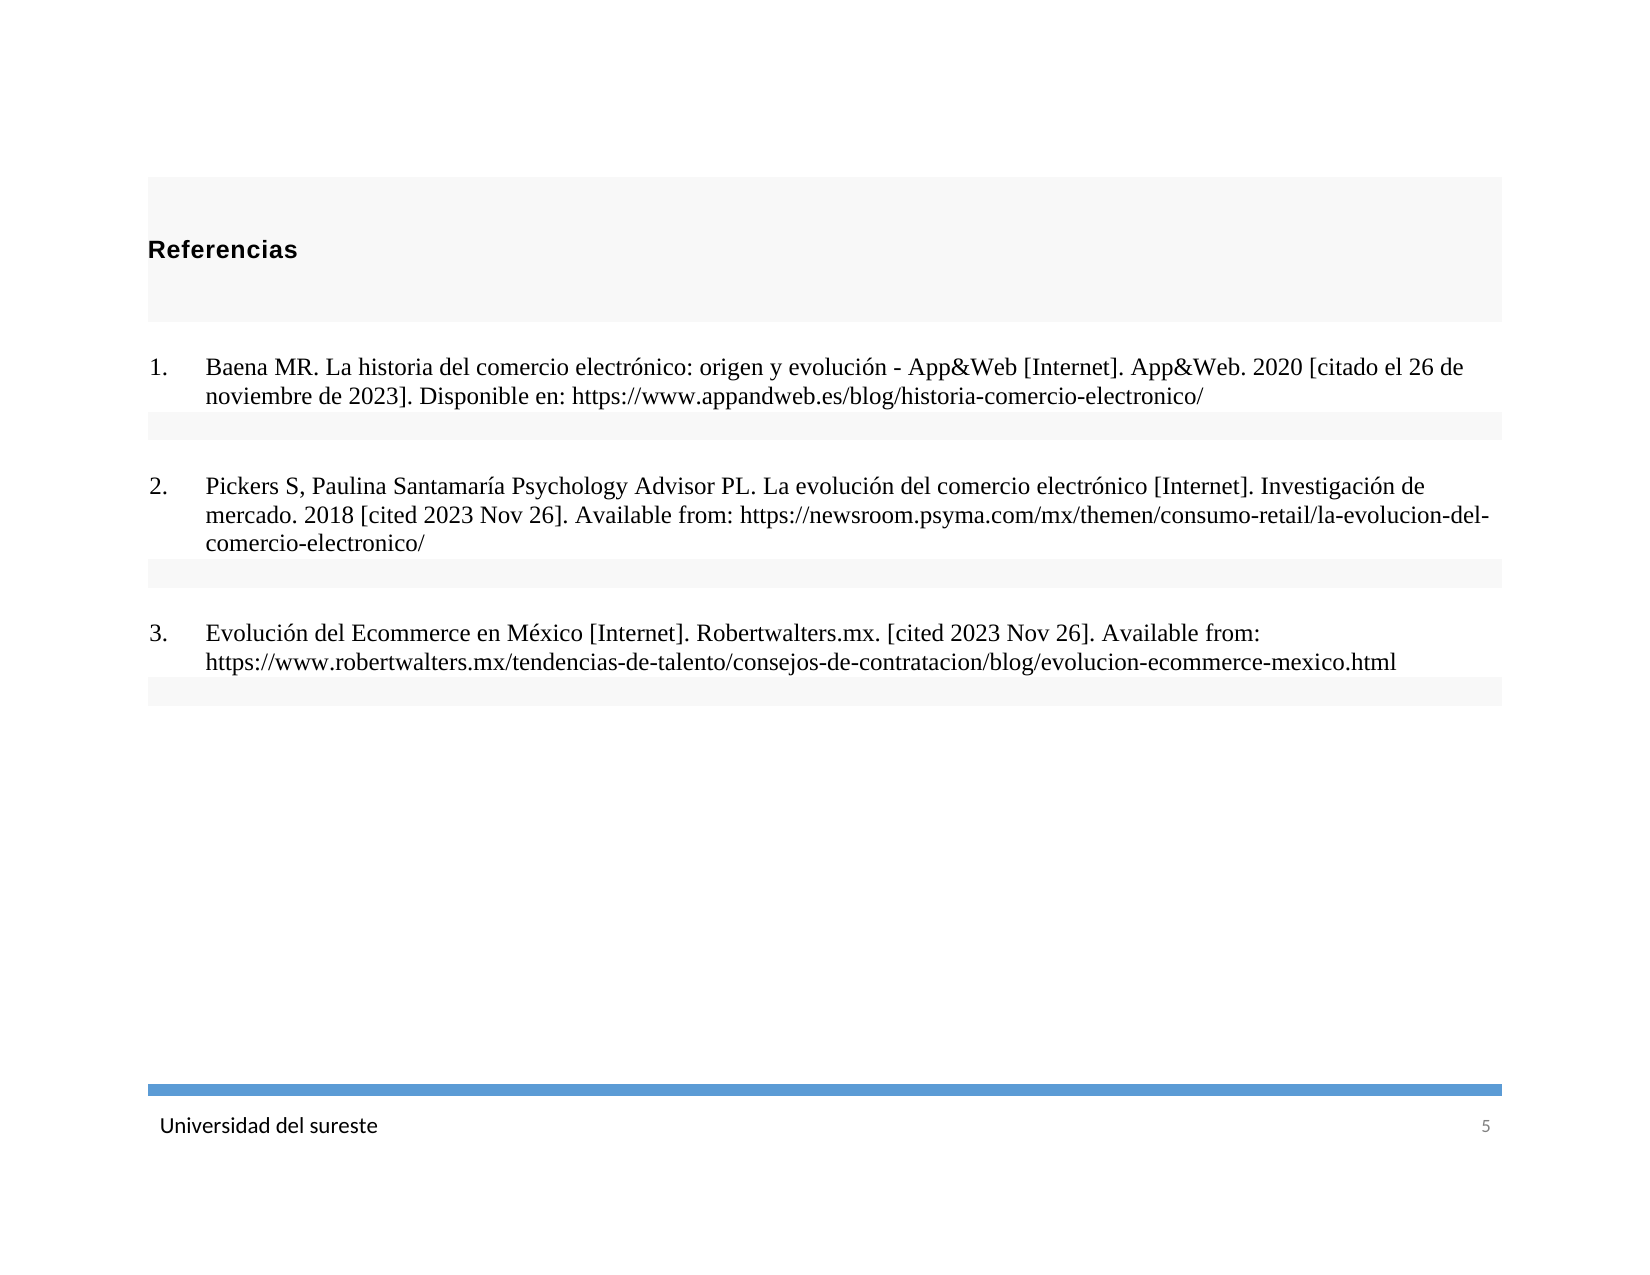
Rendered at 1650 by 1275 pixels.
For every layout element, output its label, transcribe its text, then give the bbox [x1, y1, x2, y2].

table_header Baena MR. La historia del comercio electrónico: origen y evolución - App&Web [Internet]. App&Web. 2020 [citado el 26 de noviembre de 2023]. Disponible en: https://www.appandweb.es/blog/historia-comercio-electronico/ [204, 351, 1502, 412]
text Referencias [148, 235, 1502, 264]
table_header 3. [148, 617, 204, 677]
table_header 2. [148, 470, 204, 559]
table_header 1. [148, 351, 204, 412]
table_header Pickers S, Paulina Santamaría Psychology Advisor PL. La evolución del comercio electrónico [Internet]. Investigación de mercado. 2018 [cited 2023 Nov 26]. Available from: https://newsroom.psyma.com/mx/themen/consumo-retail/la-evolucion-del-comercio-electronico/ [204, 470, 1502, 559]
table_header Evolución del Ecommerce en México [Internet]. Robertwalters.mx. [cited 2023 Nov 26]. Available from: https://www.robertwalters.mx/tendencias-de-talento/consejos-de-contratacion/blog/evolucion-ecommerce-mexico.html [204, 617, 1502, 677]
